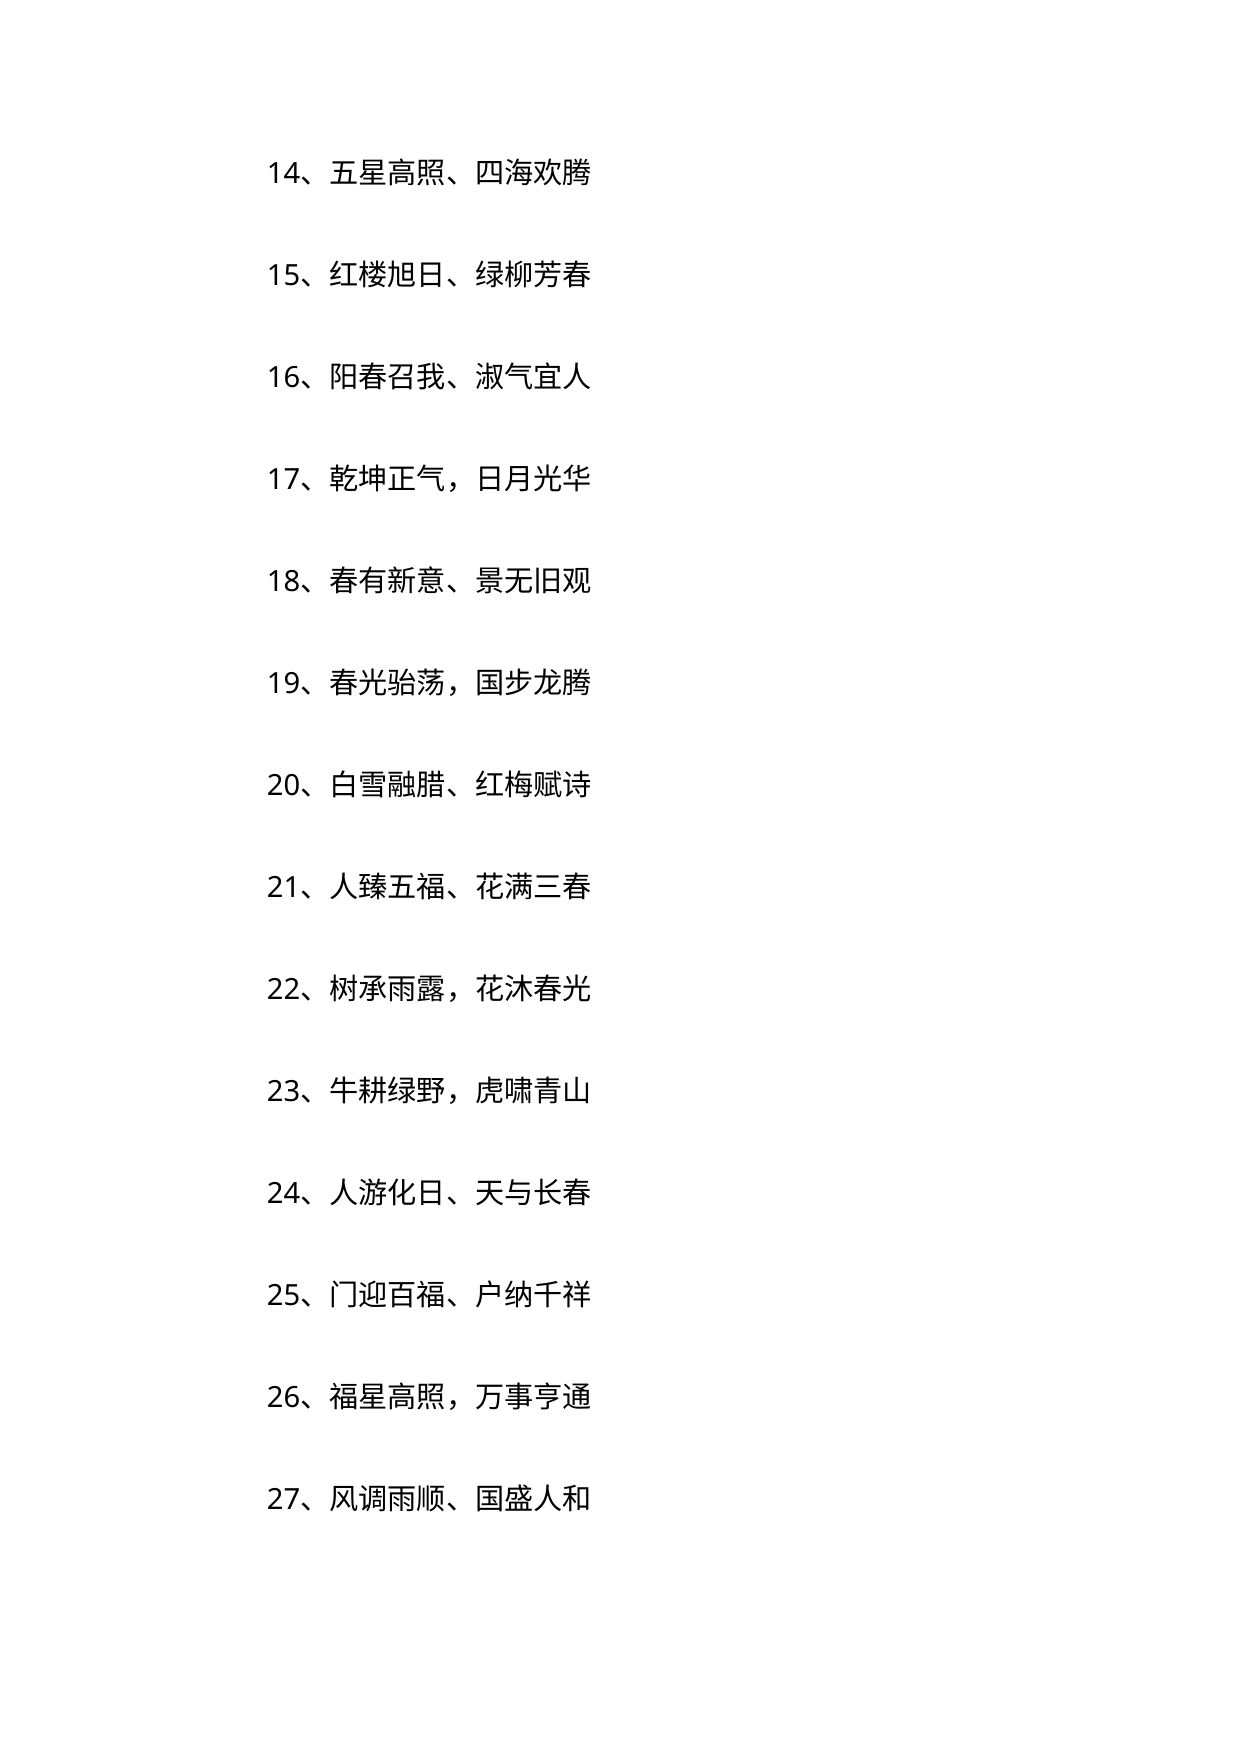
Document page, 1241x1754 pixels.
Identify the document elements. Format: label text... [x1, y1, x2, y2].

text 23、牛耕绿野，虎啸青山 [150, 1068, 1090, 1110]
text 19、春光骀荡，国步龙腾 [150, 660, 1090, 702]
text 20、白雪融腊、红梅赋诗 [150, 762, 1090, 804]
text 26、福星高照，万事亨通 [150, 1374, 1090, 1416]
text 24、人游化日、天与长春 [150, 1170, 1090, 1212]
text 16、阳春召我、淑气宜人 [150, 354, 1090, 396]
text 15、红楼旭日、绿柳芳春 [150, 252, 1090, 294]
text 25、门迎百福、户纳千祥 [150, 1272, 1090, 1314]
text 17、乾坤正气，日月光华 [150, 456, 1090, 498]
text 14、五星高照、四海欢腾 [150, 150, 1090, 192]
text 21、人臻五福、花满三春 [150, 864, 1090, 906]
text 18、春有新意、景无旧观 [150, 558, 1090, 600]
text 27、风调雨顺、国盛人和 [150, 1476, 1090, 1518]
text 22、树承雨露，花沐春光 [150, 966, 1090, 1008]
